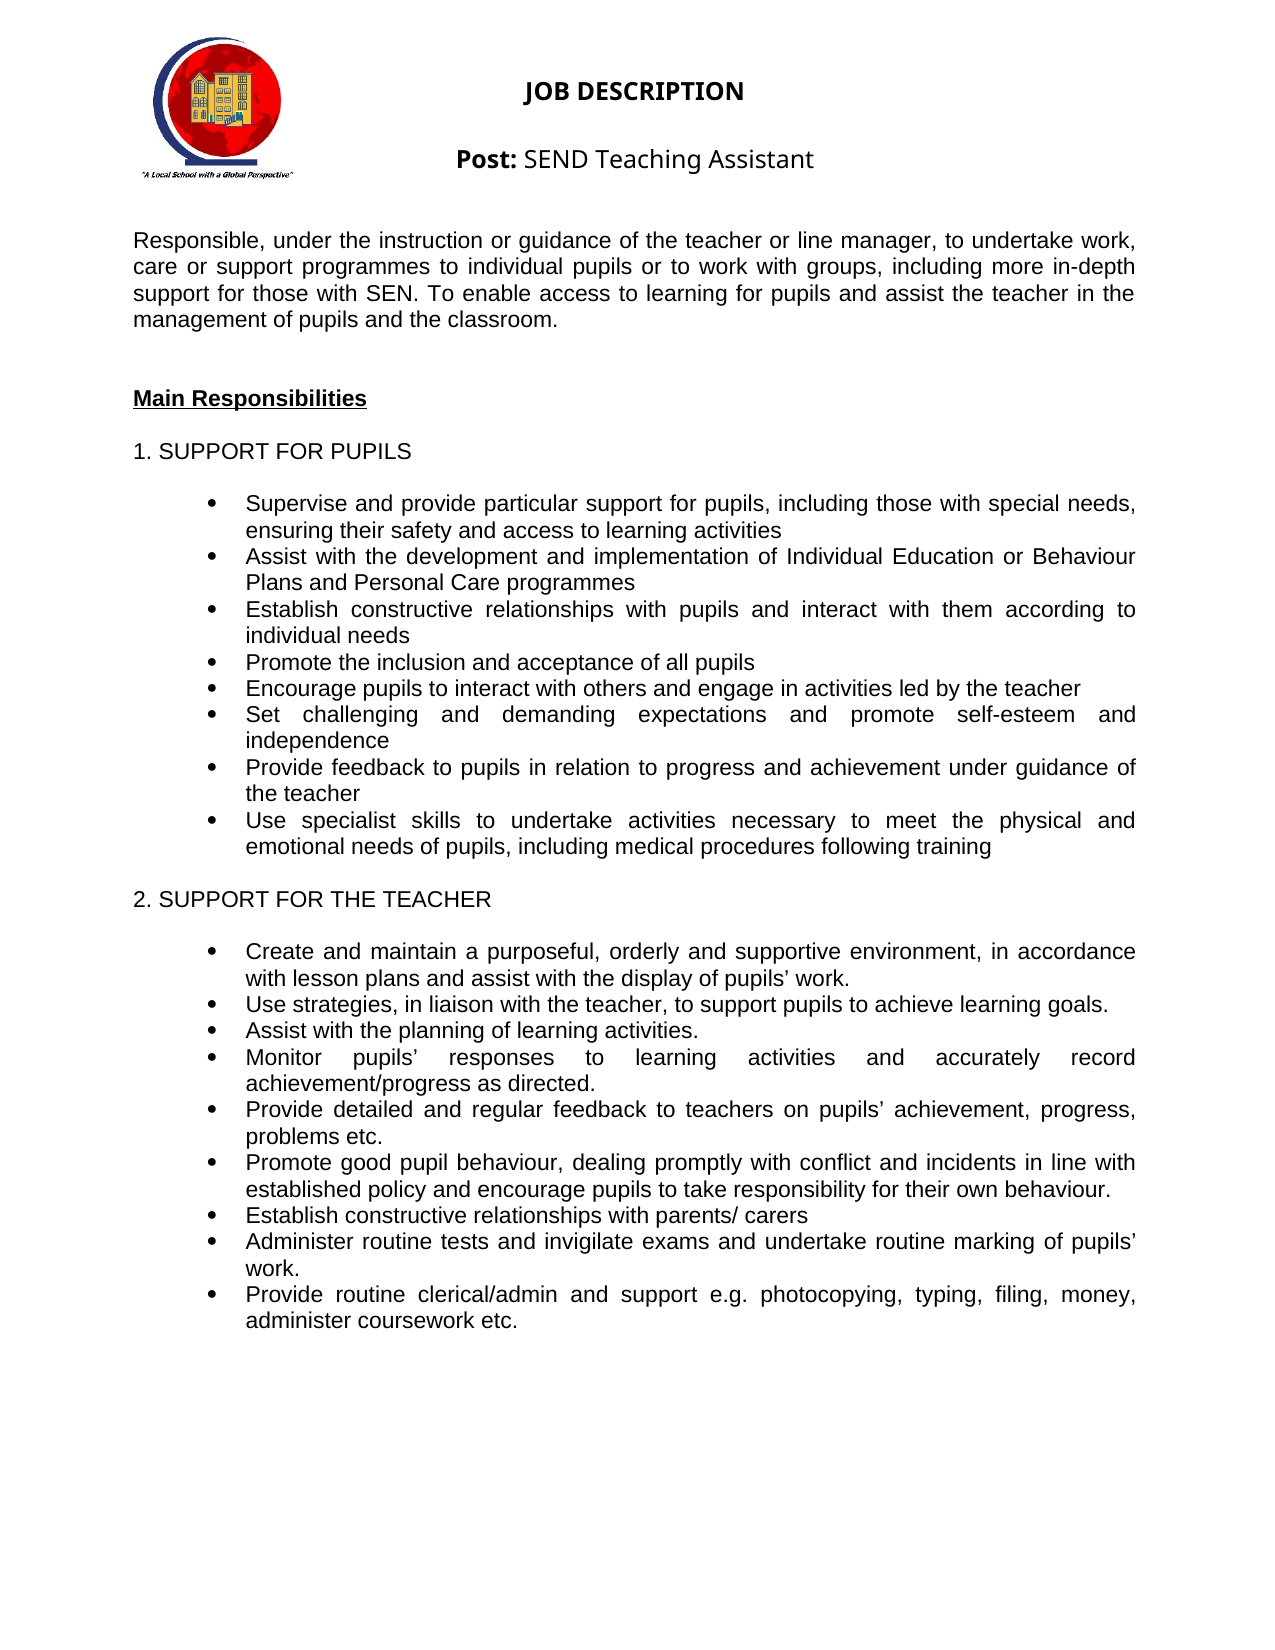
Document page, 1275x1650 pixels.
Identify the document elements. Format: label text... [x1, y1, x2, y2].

text 1. SUPPORT FOR PUPILS [133, 438, 1137, 464]
list Administer routine tests and invigilate exams and undertake routine marking of pupils’ work. [208, 1228, 1137, 1281]
list Assist with the development and implementation of Individual Education or Behaviour Plans and Personal Care programmes [208, 543, 1137, 596]
list Establish constructive relationships with parents/ carers [208, 1202, 1137, 1228]
text 2. SUPPORT FOR THE TEACHER [133, 886, 1137, 912]
list Promote good pupil behaviour, dealing promptly with conflict and incidents in line with established policy and encourage pupils to take responsibility for their own behaviour. [208, 1149, 1137, 1202]
picture [132, 35, 301, 186]
list Use strategies, in liaison with the teacher, to support pupils to achieve learning goals. [208, 991, 1137, 1017]
list Monitor pupils’ responses to learning activities and accurately record achievement/progress as directed. [208, 1044, 1137, 1096]
list Provide routine clerical/admin and support e.g. photocopying, typing, filing, money, administer coursework etc. [208, 1281, 1137, 1334]
list Promote the inclusion and acceptance of all pupils [208, 648, 1137, 675]
list Establish constructive relationships with pupils and interact with them according to individual needs [208, 596, 1137, 648]
text Responsible, under the instruction or guidance of the teacher or line manager, to undertake work, care or support programmes to individual pupils or to work with groups, including more in-depth support for those with SEN. To enable access to learning for pupils and assist the teacher in the management of pupils and the classroom. [133, 227, 1137, 332]
list Provide feedback to pupils in relation to progress and achievement under guidance of the teacher [208, 754, 1137, 807]
list Provide detailed and regular feedback to teachers on pupils’ achievement, progress, problems etc. [208, 1096, 1137, 1149]
list Supervise and provide particular support for pupils, including those with special needs, ensuring their safety and access to learning activities [208, 490, 1137, 543]
list Encourage pupils to interact with others and engage in activities led by the teacher [208, 675, 1137, 701]
list Use specialist skills to undertake activities necessary to meet the physical and emotional needs of pupils, including medical procedures following training [208, 807, 1137, 859]
list Create and maintain a purposeful, orderly and supportive environment, in accordance with lesson plans and assist with the display of pupils’ work. [208, 938, 1137, 991]
list Set challenging and demanding expectations and promote self-esteem and independence [208, 701, 1137, 754]
list Assist with the planning of learning activities. [208, 1017, 1137, 1044]
subtitle Main Responsibilities [133, 385, 1137, 411]
